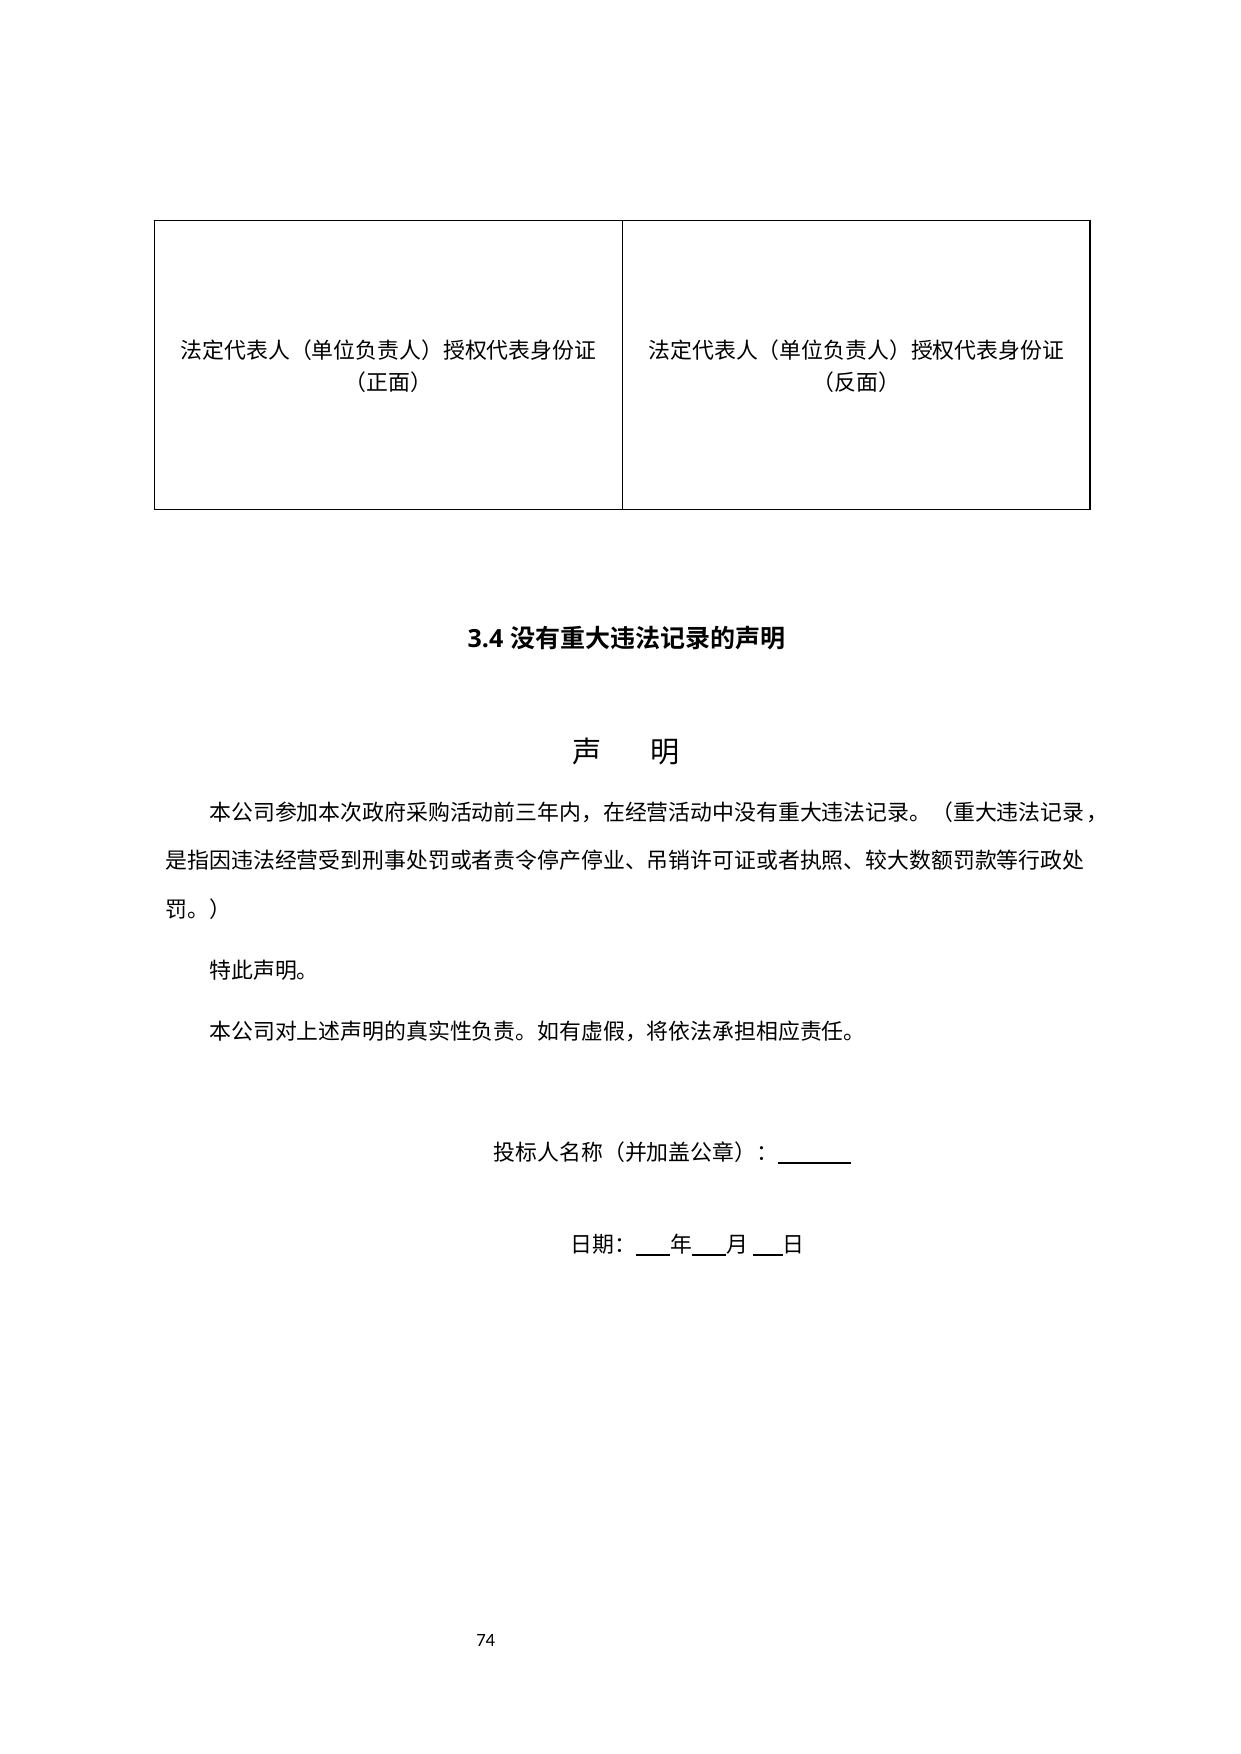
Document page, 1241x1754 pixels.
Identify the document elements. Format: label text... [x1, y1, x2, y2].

text 特此声明。 [165, 953, 1087, 985]
text 本公司对上述声明的真实性负责。如有虚假，将依法承担相应责任。 [165, 1013, 1087, 1046]
table_cell 法定代表人（单位负责人）授权代表身份证 （反面） [623, 221, 1089, 509]
text 声 明 [165, 717, 1087, 782]
text 日期： 年 月 日 [165, 1227, 1087, 1259]
text 3.4 没有重大违法记录的声明 [165, 604, 1087, 669]
text 本公司参加本次政府采购活动前三年内，在经营活动中没有重大违法记录。（重大违法记录，是指因违法经营受到刑事处罚或者责令停产停业、吊销许可证或者执照、较大数额罚款等行政处罚。） [165, 794, 1087, 924]
table_cell 法定代表人（单位负责人）授权代表身份证 （正面） [155, 221, 622, 509]
text 投标人名称（并加盖公章）： [165, 1135, 1087, 1167]
